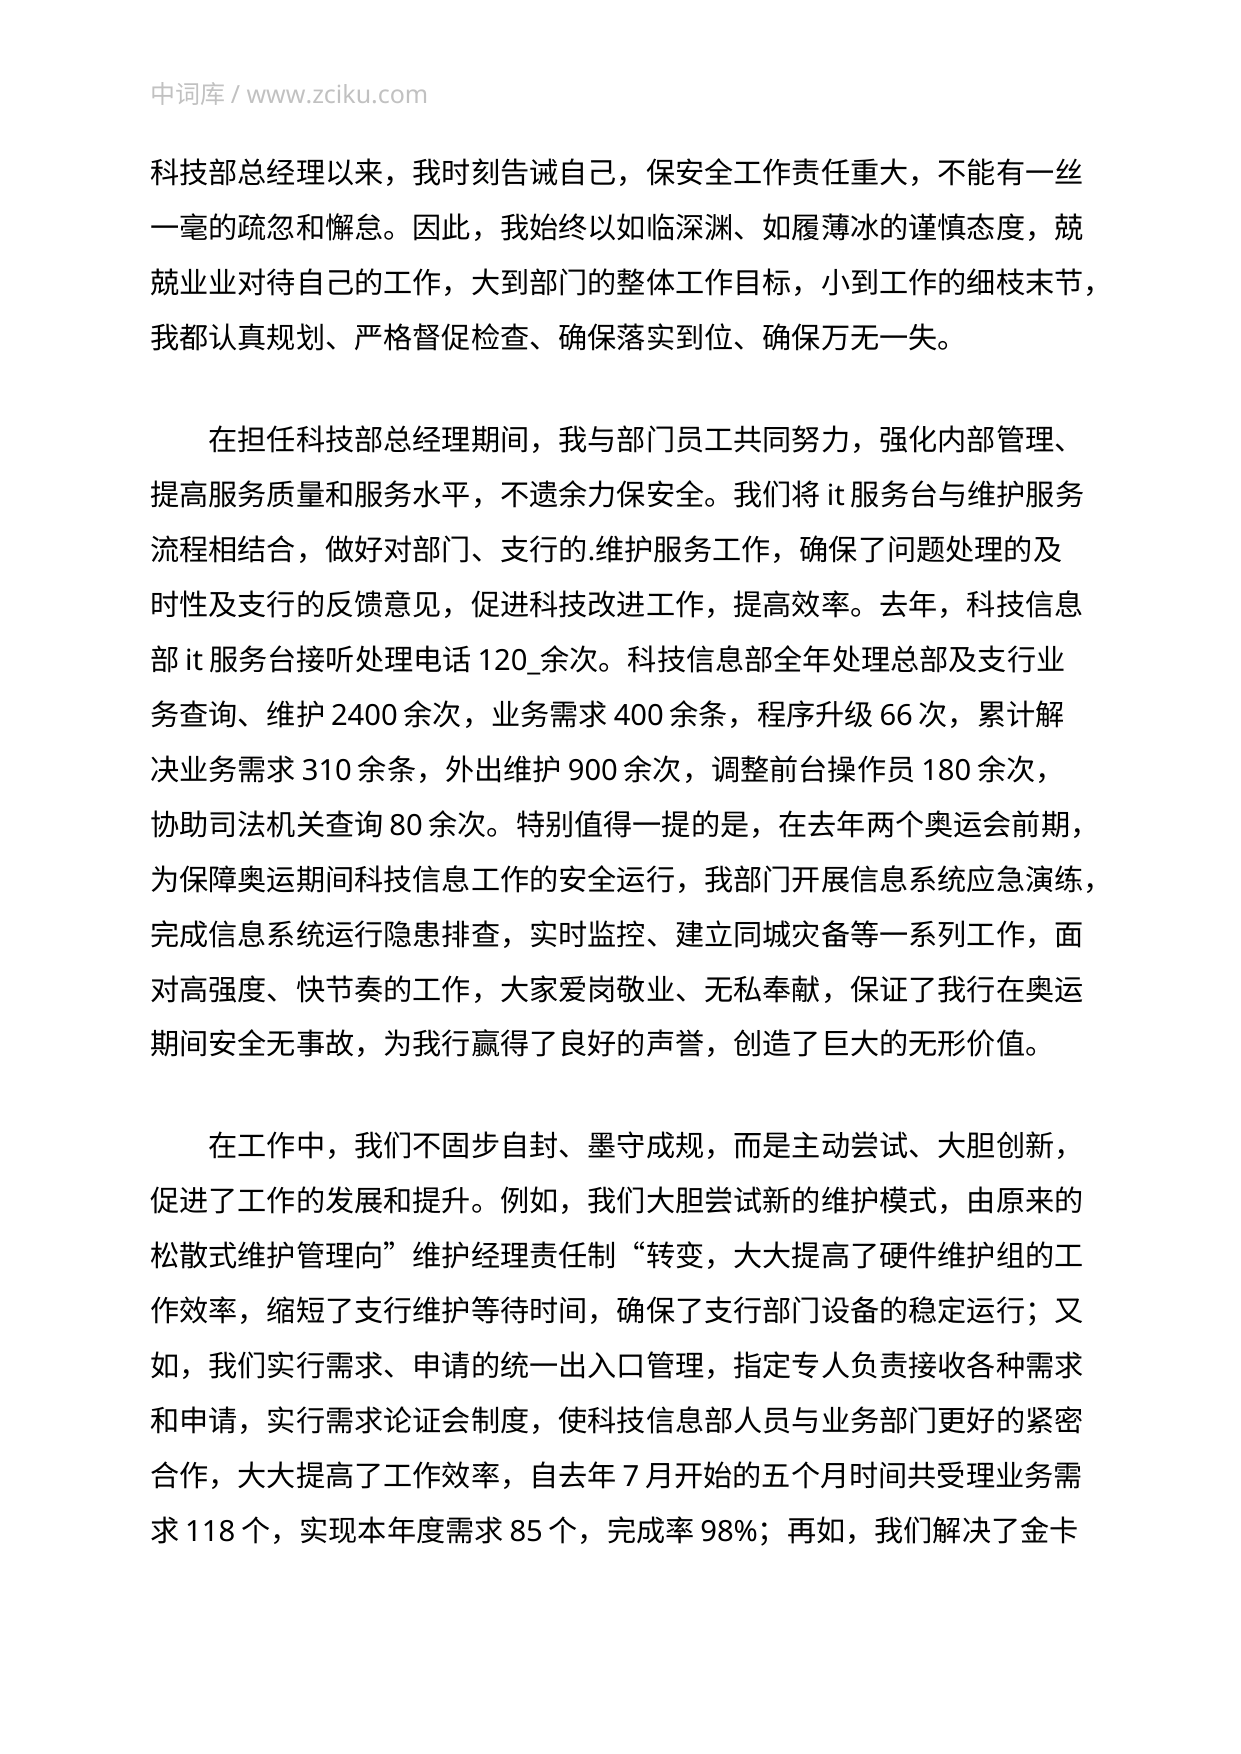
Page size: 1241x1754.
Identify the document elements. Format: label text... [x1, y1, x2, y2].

text 在担任科技部总经理期间，我与部门员工共同努力，强化内部管理、提高服务质量和服务水平，不遗余力保安全。我们将it服务台与维护服务流程相结合，做好对部门、支行的.维护服务工作，确保了问题处理的及时性及支行的反馈意见，促进科技改进工作，提高效率。去年，科技信息部it服务台接听处理电话120_余次。科技信息部全年处理总部及支行业务查询、维护2400余次，业务需求400余条，程序升级66次，累计解决业务需求310余条，外出维护900余次，调整前台操作员180余次，协助司法机关查询80余次。特别值得一提的是，在去年两个奥运会前期，为保障奥运期间科技信息工作的安全运行，我部门开展信息系统应急演练，完成信息系统运行隐患排查，实时监控、建立同城灾备等一系列工作，面对高强度、快节奏的工作，大家爱岗敬业、无私奉献，保证了我行在奥运期间安全无事故，为我行赢得了良好的声誉，创造了巨大的无形价值。 [150, 416, 1090, 1063]
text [150, 1123, 1090, 1549]
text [150, 150, 1090, 357]
